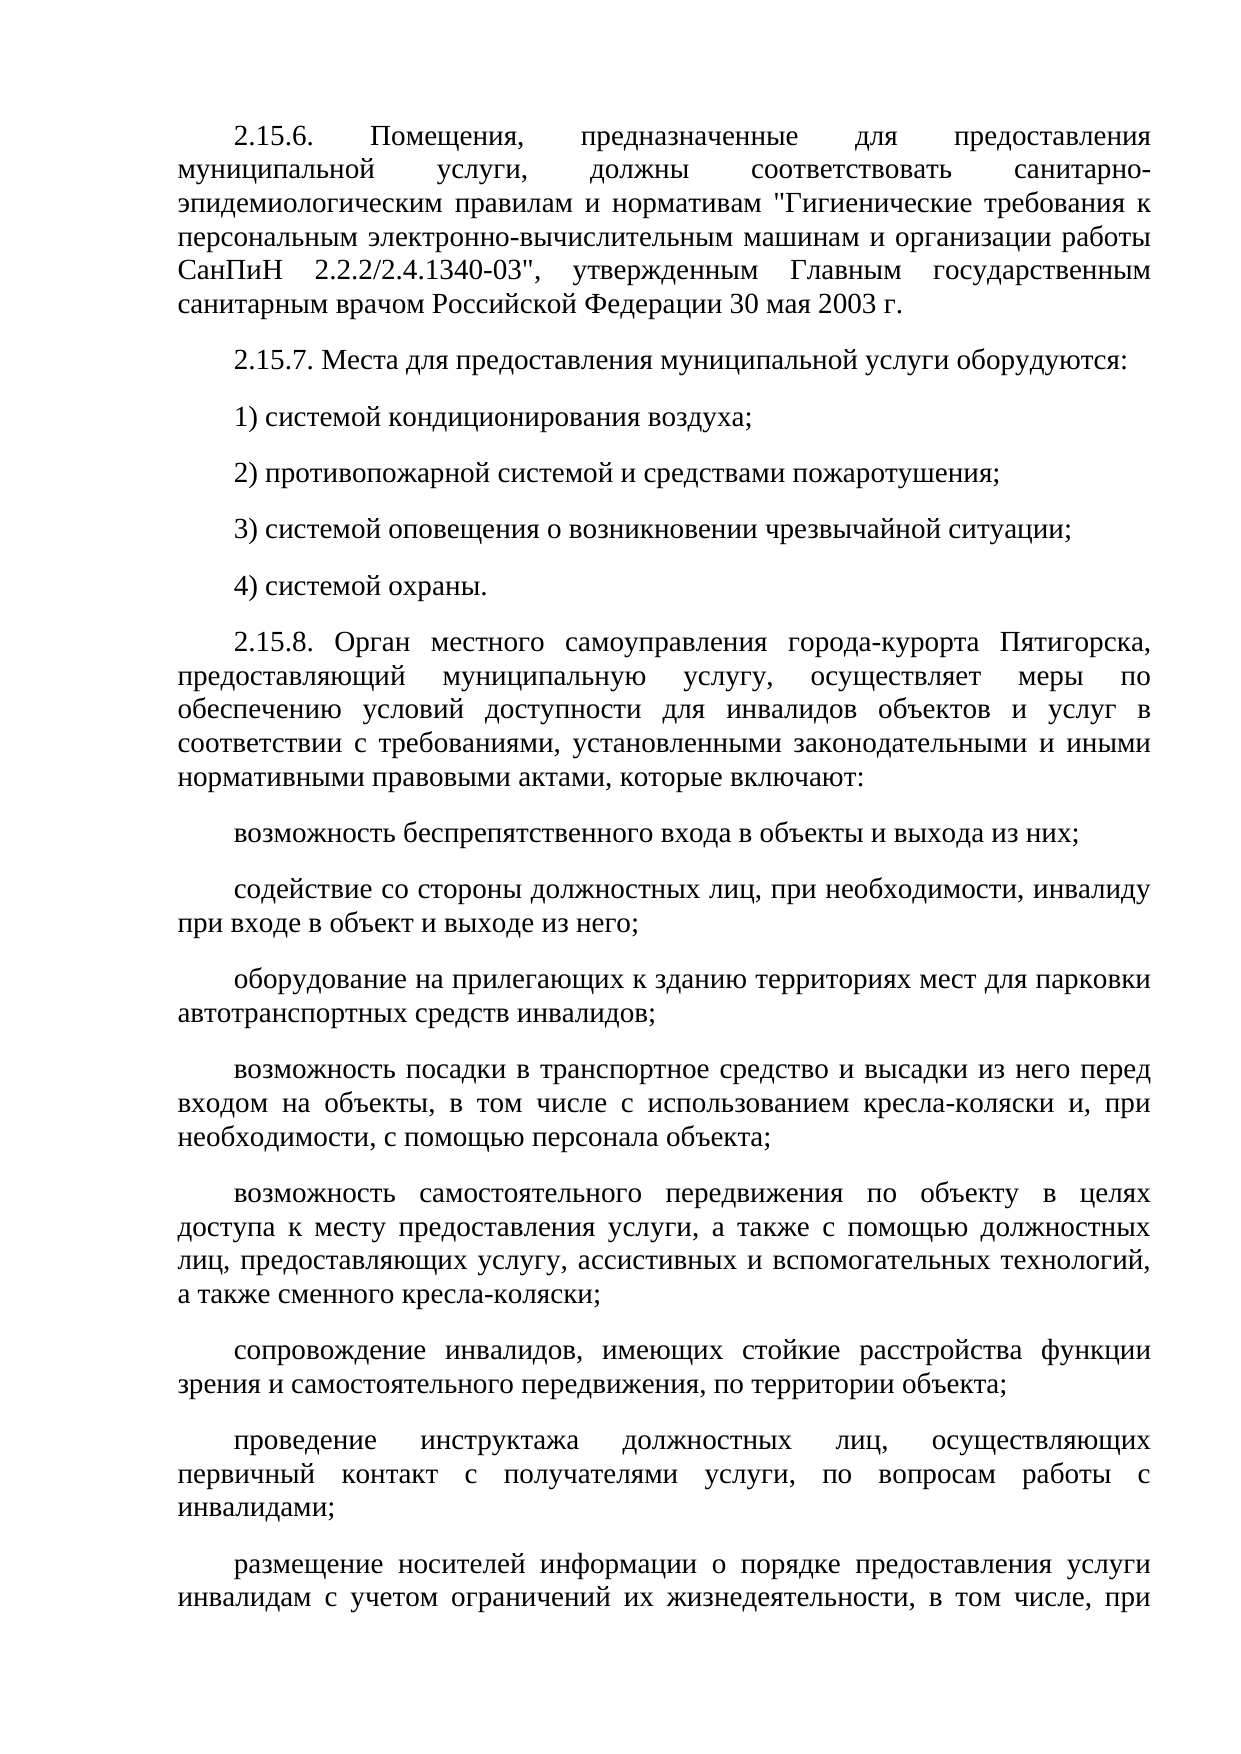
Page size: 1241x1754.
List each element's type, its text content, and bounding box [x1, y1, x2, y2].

text содействие со стороны должностных лиц, при необходимости, инвалиду при входе в объект и выходе из него; [177, 872, 1152, 939]
text проведение инструктажа должностных лиц, осуществляющих первичный контакт с получателями услуги, по вопросам работы с инвалидами; [177, 1422, 1152, 1523]
text сопровождение инвалидов, имеющих стойкие расстройства функции зрения и самостоятельного передвижения, по территории объекта; [177, 1332, 1152, 1399]
text 2.15.6. Помещения, предназначенные для предоставления муниципальной услуги, должны соответствовать санитарно-эпидемиологическим правилам и нормативам "Гигиенические требования к персональным электронно-вычислительным машинам и организации работы СанПиН 2.2.2/2.4.1340-03", утвержденным Главным государственным санитарным врачом Российской Федерации 30 мая 2003 г. [177, 118, 1152, 319]
text оборудование на прилегающих к зданию территориях мест для парковки автотранспортных средств инвалидов; [177, 962, 1152, 1029]
text возможность посадки в транспортное средство и высадки из него перед входом на объекты, в том числе с использованием кресла-коляски и, при необходимости, с помощью персонала объекта; [177, 1052, 1152, 1152]
text 4) системой охраны. [177, 568, 1152, 602]
text 2.15.7. Места для предоставления муниципальной услуги оборудуются: [177, 342, 1152, 376]
text 2) противопожарной системой и средствами пожаротушения; [177, 455, 1152, 489]
text возможность самостоятельного передвижения по объекту в целях доступа к месту предоставления услуги, а также с помощью должностных лиц, предоставляющих услугу, ассистивных и вспомогательных технологий, а также сменного кресла-коляски; [177, 1175, 1152, 1309]
text 1) системой кондиционирования воздуха; [177, 399, 1152, 432]
text 2.15.8. Орган местного самоуправления города-курорта Пятигорска, предоставляющий муниципальную услугу, осуществляет меры по обеспечению условий доступности для инвалидов объектов и услуг в соответствии с требованиями, установленными законодательными и иными нормативными правовыми актами, которые включают: [177, 624, 1152, 792]
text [177, 1546, 1152, 1613]
text возможность беспрепятственного входа в объекты и выхода из них; [177, 815, 1152, 849]
text 3) системой оповещения о возникновении чрезвычайной ситуации; [177, 512, 1152, 545]
